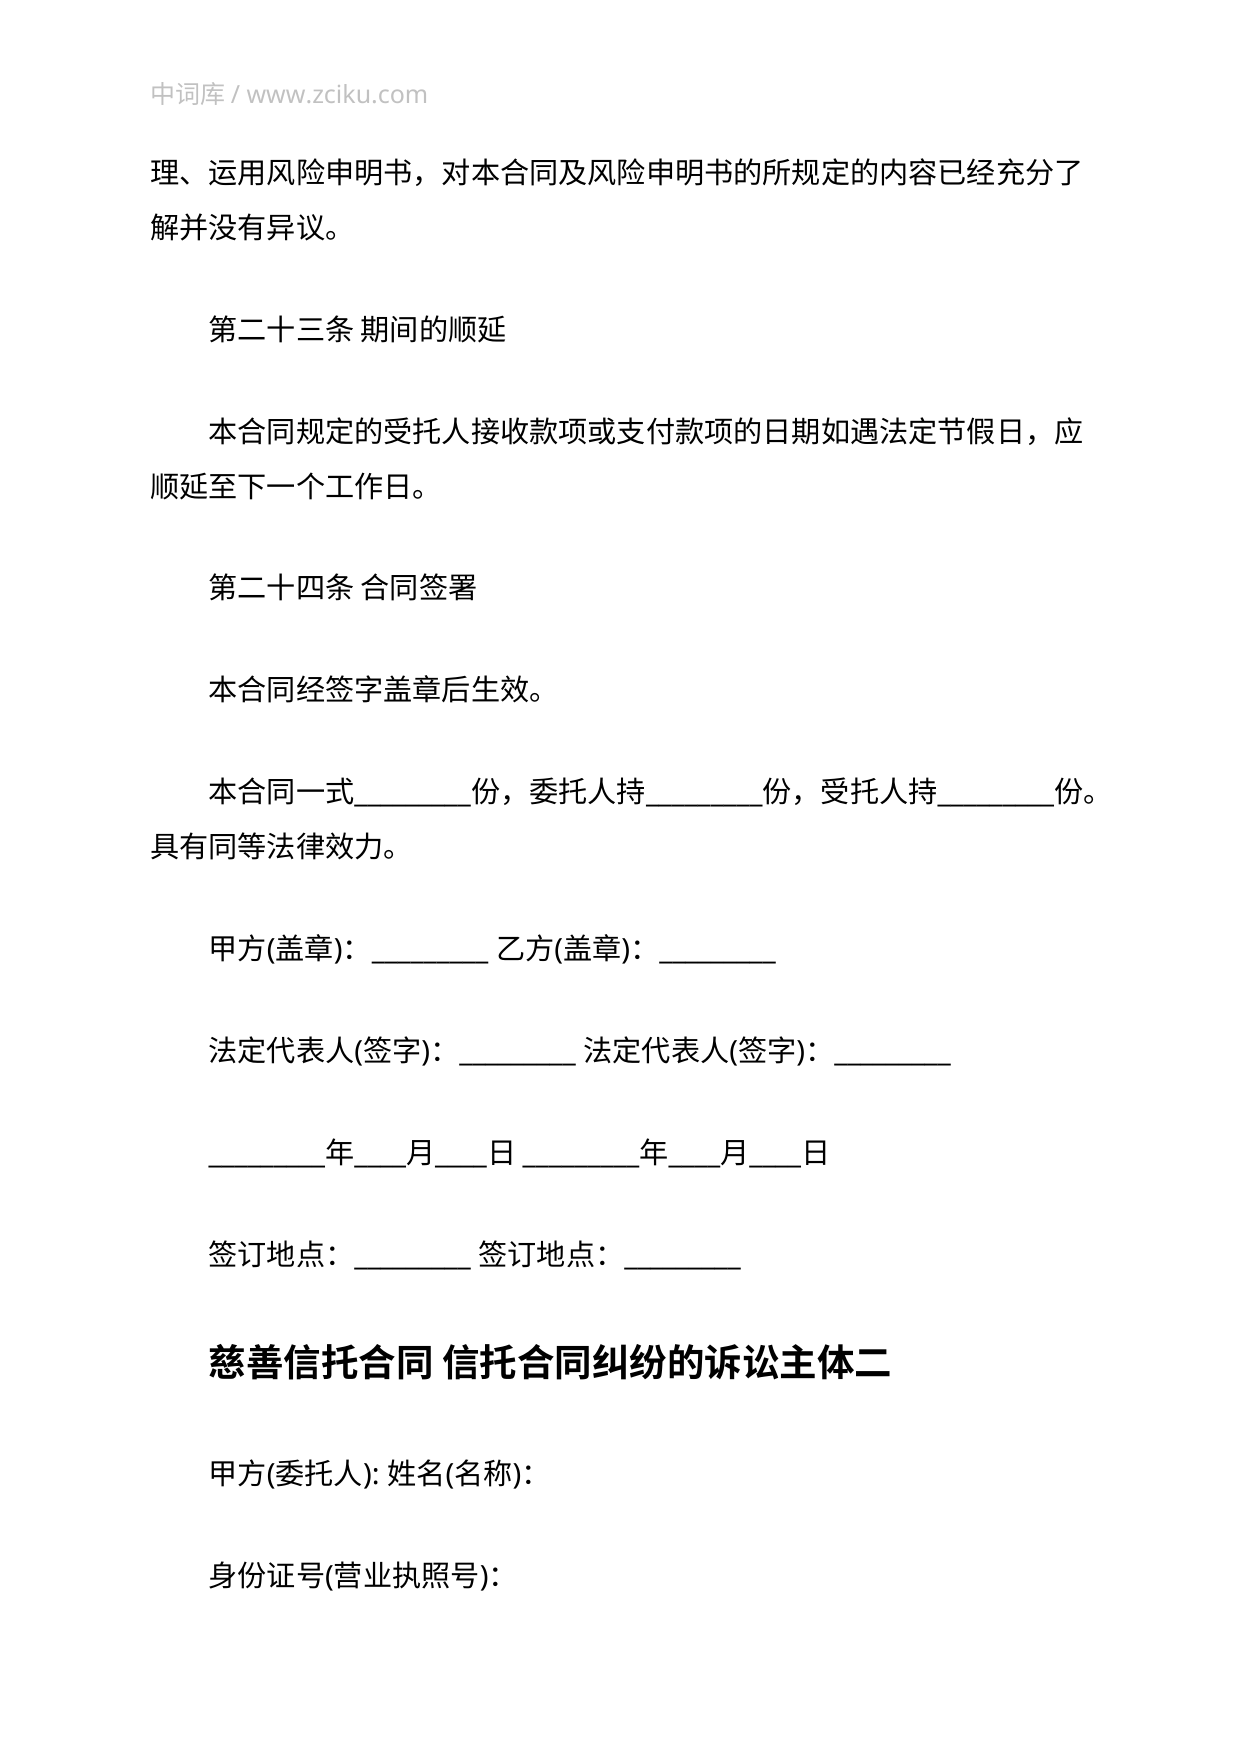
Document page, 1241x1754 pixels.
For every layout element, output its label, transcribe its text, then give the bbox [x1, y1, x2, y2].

text 法定代表人(签字)：_________ 法定代表人(签字)：_________ [150, 1027, 1090, 1070]
text 本合同经签字盖章后生效。 [150, 667, 1090, 709]
text 第二十四条 合同签署 [150, 565, 1090, 607]
text 本合同规定的受托人接收款项或支付款项的日期如遇法定节假日，应顺延至下一个工作日。 [150, 408, 1090, 506]
text 甲方(盖章)：_________ 乙方(盖章)：_________ [150, 925, 1090, 968]
text 第二十三条 期间的顺延 [150, 307, 1090, 349]
text 甲方(委托人): 姓名(名称)： [150, 1451, 1090, 1493]
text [150, 150, 1090, 247]
text 本合同一式_________份，委托人持_________份，受托人持_________份。具有同等法律效力。 [150, 769, 1090, 866]
text 签订地点：_________ 签订地点：_________ [150, 1231, 1090, 1274]
text 慈善信托合同 信托合同纠纷的诉讼主体二 [150, 1333, 1090, 1388]
text 身份证号(营业执照号)： [150, 1553, 1090, 1595]
text _________年____月____日 _________年____月____日 [150, 1129, 1090, 1172]
